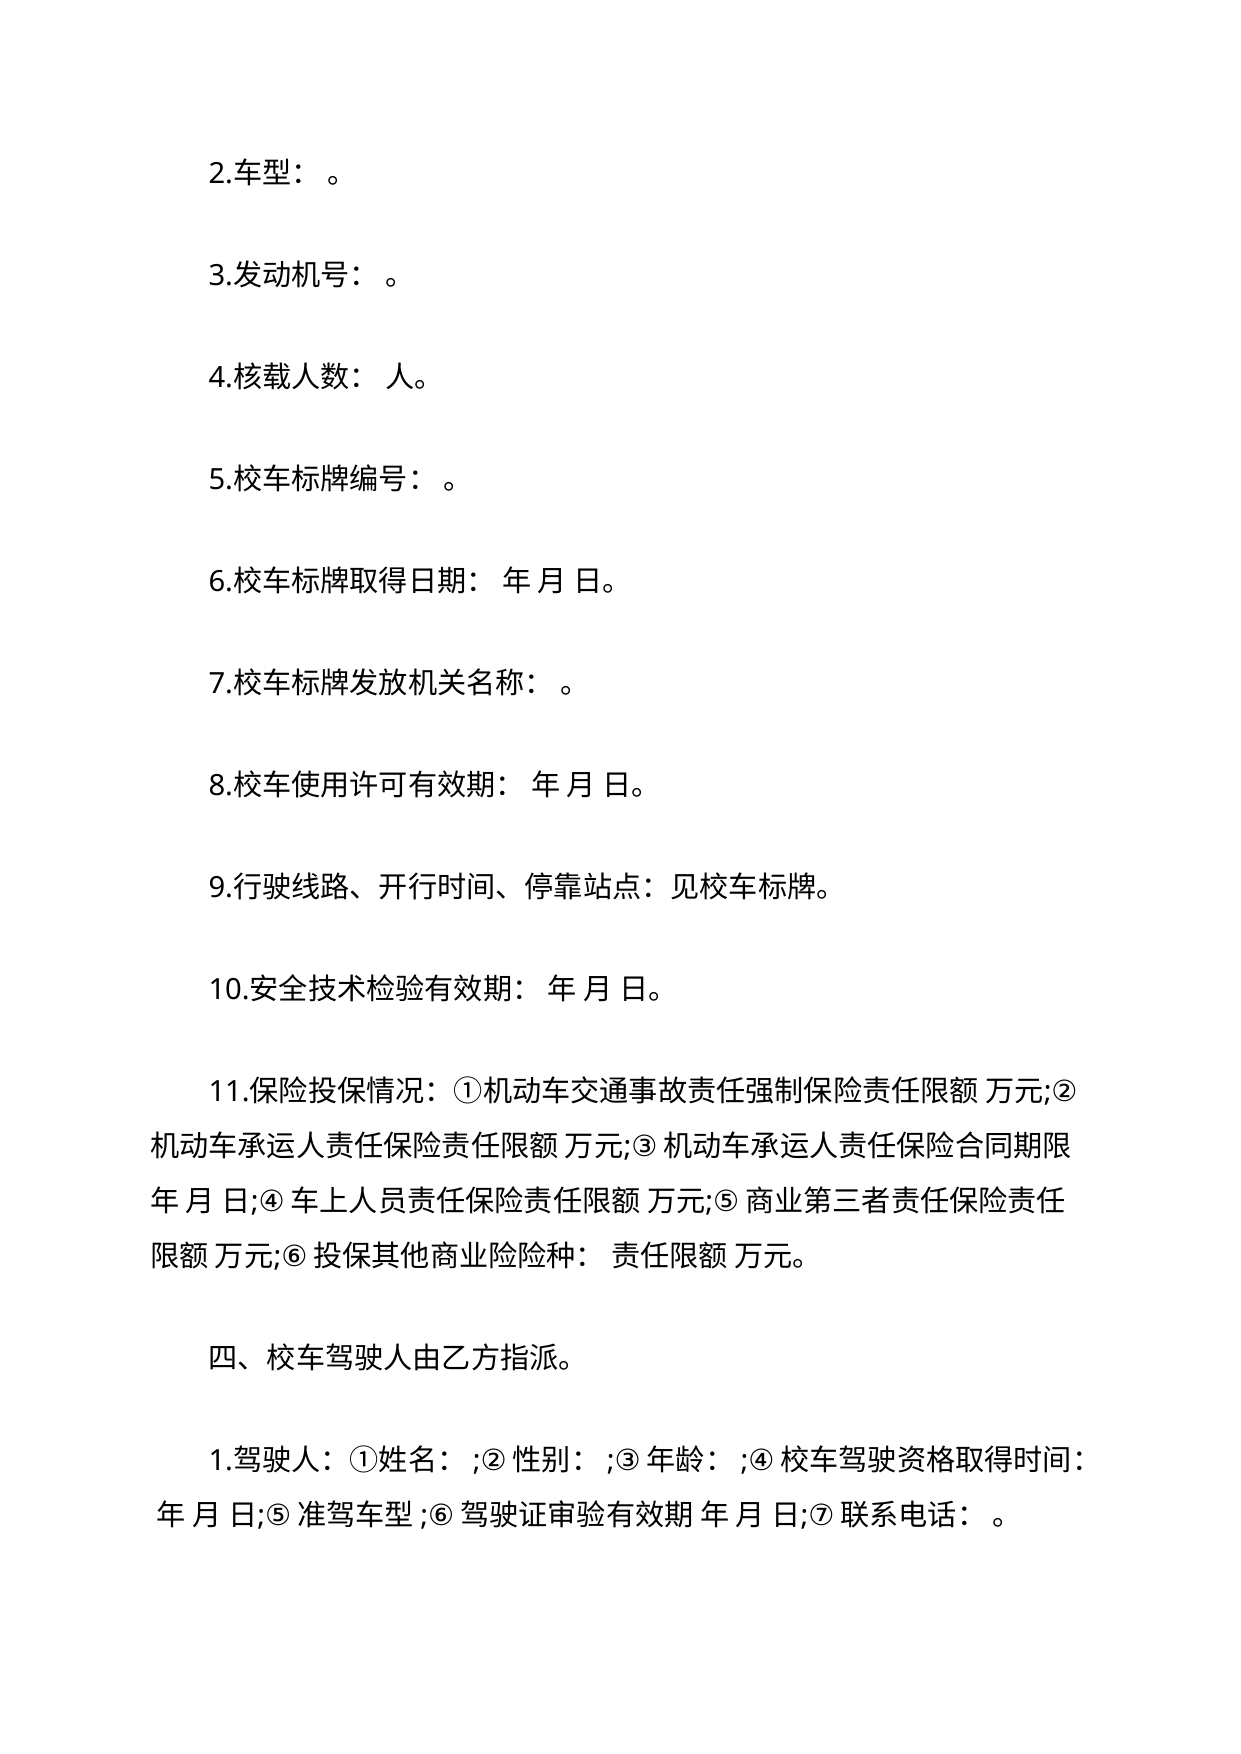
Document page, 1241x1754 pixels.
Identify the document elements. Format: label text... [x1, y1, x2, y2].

text 2.车型： 。 [150, 150, 1090, 192]
text 四、校车驾驶人由乙方指派。 [150, 1335, 1090, 1377]
text 11.保险投保情况：①机动车交通事故责任强制保险责任限额 万元;②机动车承运人责任保险责任限额 万元;③机动车承运人责任保险合同期限 年 月 日;④车上人员责任保险责任限额 万元;⑤商业第三者责任保险责任限额 万元;⑥投保其他商业险险种： 责任限额 万元。 [150, 1068, 1090, 1275]
text 7.校车标牌发放机关名称： 。 [150, 660, 1090, 702]
text 5.校车标牌编号： 。 [150, 456, 1090, 498]
text 8.校车使用许可有效期： 年 月 日。 [150, 762, 1090, 804]
text 1.驾驶人：①姓名： ;②性别： ;③年龄： ;④校车驾驶资格取得时间： 年 月 日;⑤准驾车型 ;⑥驾驶证审验有效期 年 月 日;⑦联系电话： 。 [150, 1437, 1090, 1534]
text 9.行驶线路、开行时间、停靠站点：见校车标牌。 [150, 864, 1090, 906]
text 3.发动机号： 。 [150, 252, 1090, 294]
text 10.安全技术检验有效期： 年 月 日。 [150, 966, 1090, 1008]
text 6.校车标牌取得日期： 年 月 日。 [150, 558, 1090, 600]
text 4.核载人数： 人。 [150, 354, 1090, 396]
